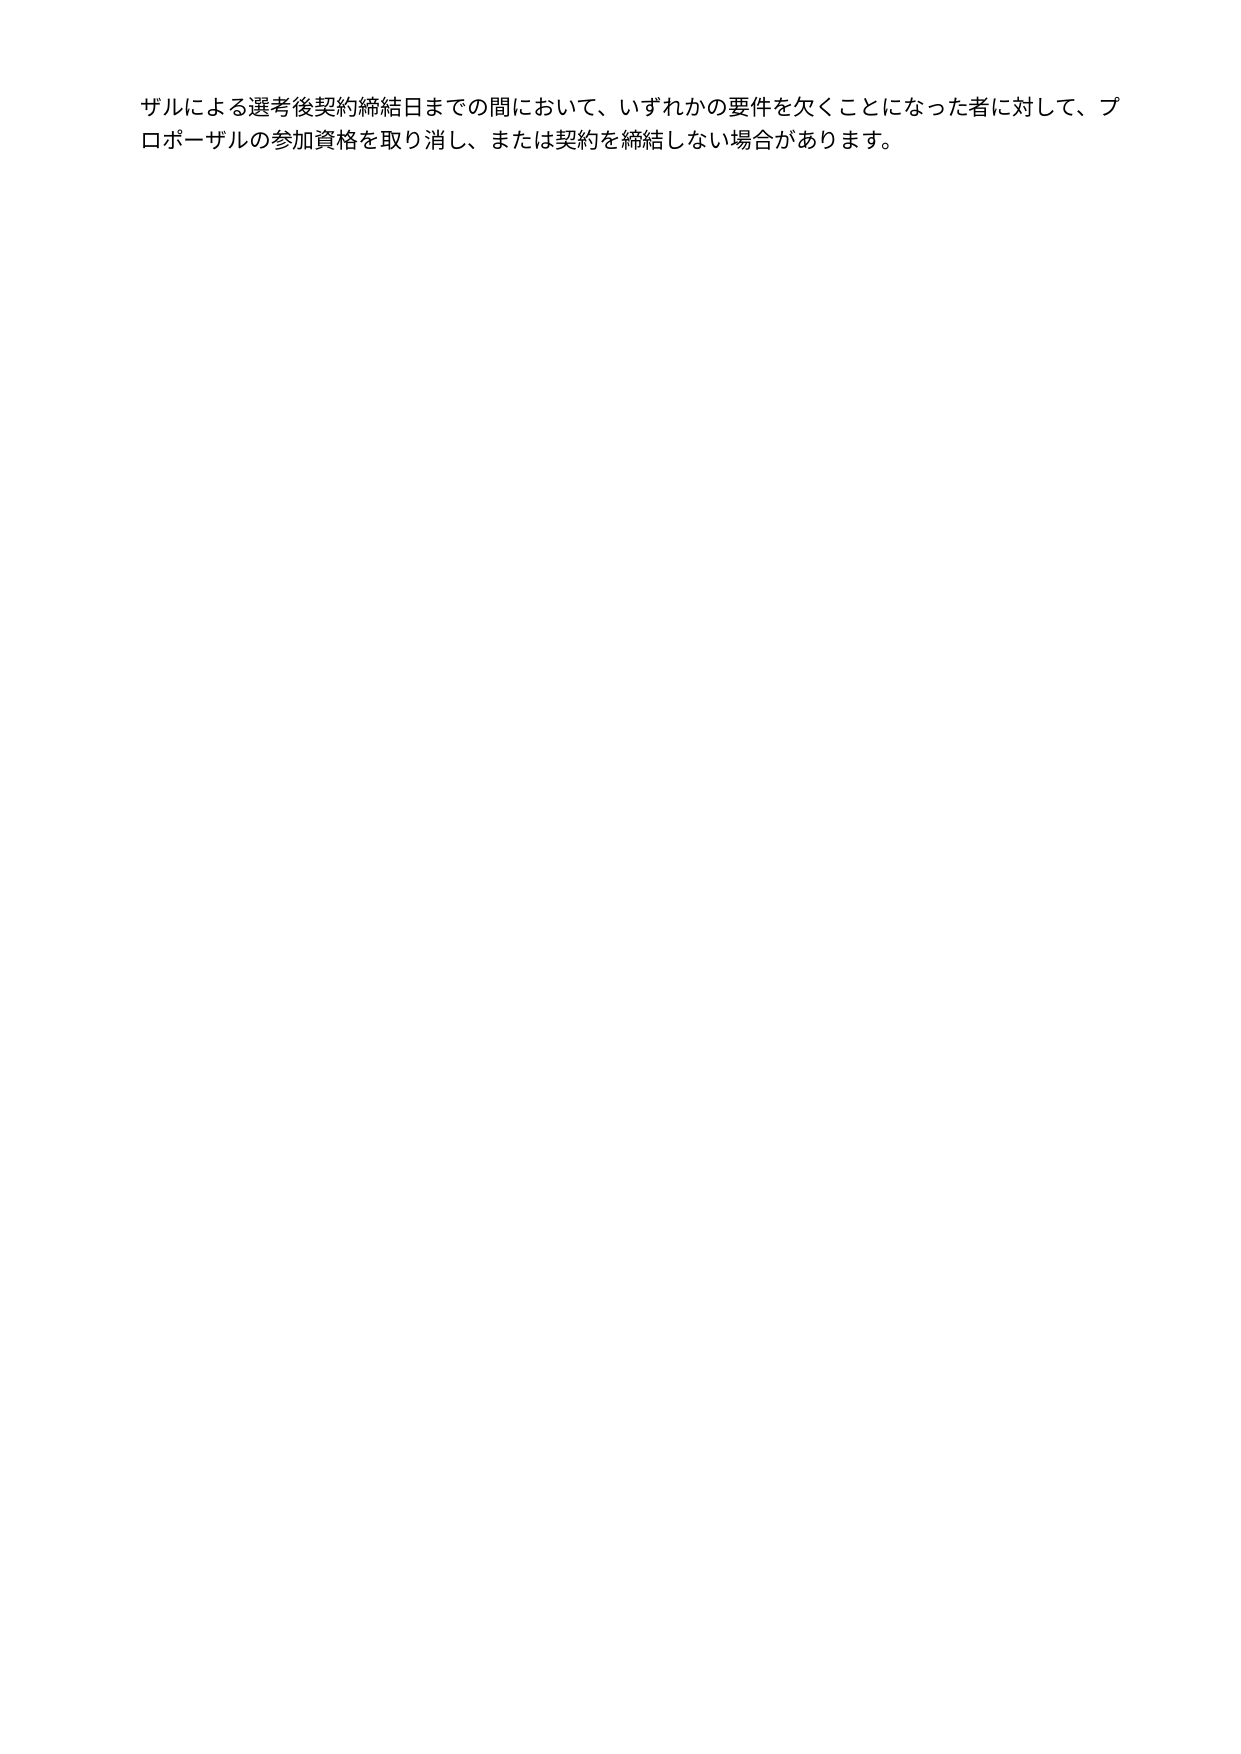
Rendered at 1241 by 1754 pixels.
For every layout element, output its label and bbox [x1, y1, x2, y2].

text [118, 89, 1122, 155]
